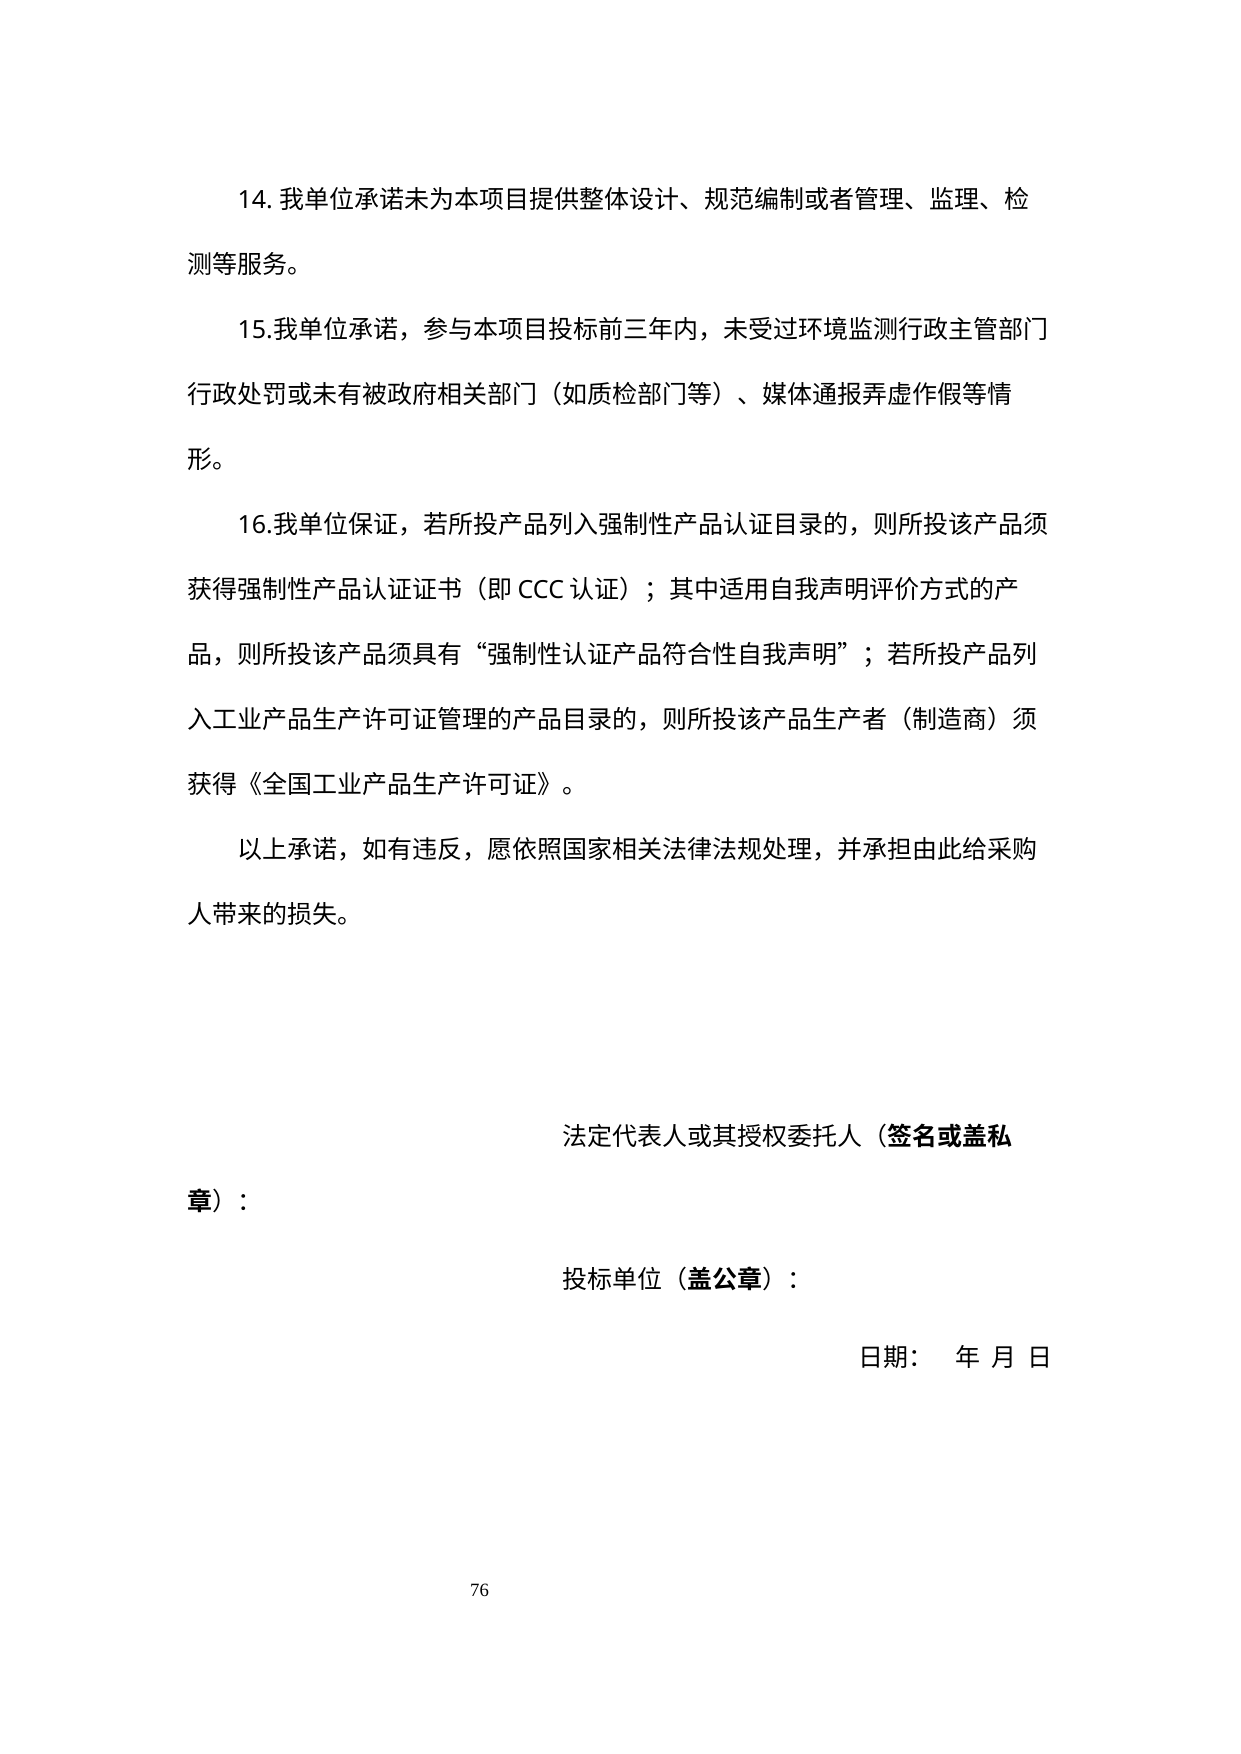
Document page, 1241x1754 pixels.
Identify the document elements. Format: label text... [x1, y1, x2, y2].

text 以上承诺，如有违反，愿依照国家相关法律法规处理，并承担由此给采购人带来的损失。 [187, 816, 1053, 946]
text 投标单位（盖公章）： [187, 1245, 1053, 1310]
text 15.我单位承诺，参与本项目投标前三年内，未受过环境监测行政主管部门行政处罚或未有被政府相关部门（如质检部门等）、媒体通报弄虚作假等情形。 [187, 296, 1053, 491]
text 16.我单位保证，若所投产品列入强制性产品认证目录的，则所投该产品须获得强制性产品认证证书（即CCC认证）；其中适用自我声明评价方式的产品，则所投该产品须具有“强制性认证产品符合性自我声明”；若所投产品列入工业产品生产许可证管理的产品目录的，则所投该产品生产者（制造商）须获得《全国工业产品生产许可证》。 [187, 491, 1053, 816]
text 法定代表人或其授权委托人（签名或盖私章）： [187, 1102, 1053, 1232]
text 14. 我单位承诺未为本项目提供整体设计、规范编制或者管理、监理、检测等服务。 [187, 166, 1053, 296]
text 日期： 年 月 日 [187, 1323, 1053, 1388]
